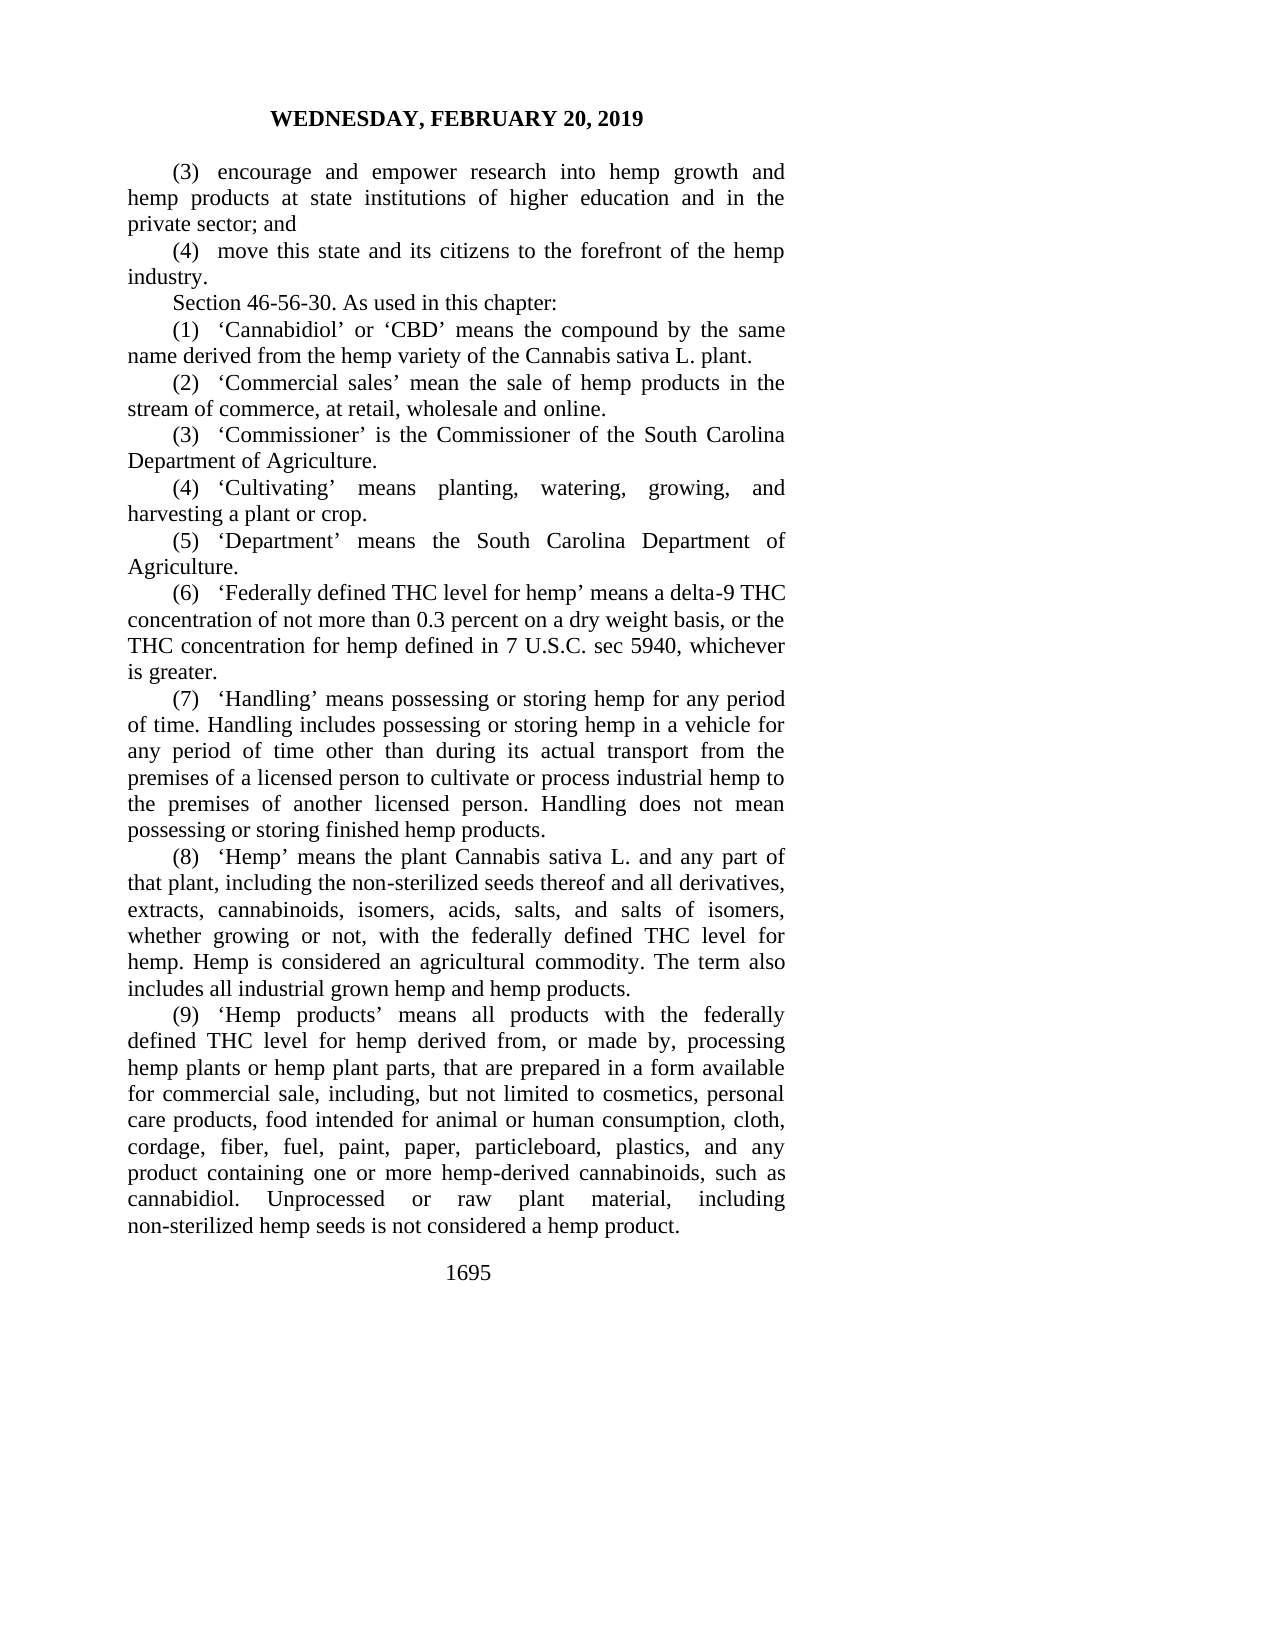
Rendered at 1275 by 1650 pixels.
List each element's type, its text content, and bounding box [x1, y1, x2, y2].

text (5) ‘Department’ means the South Carolina Department of Agriculture. [127, 527, 786, 579]
text (4) ‘Cultivating’ means planting, watering, growing, and harvesting a plant or crop. [127, 474, 786, 527]
text (3) ‘Commissioner’ is the Commissioner of the South Carolina Department of Agriculture. [127, 421, 786, 474]
text (6) ‘Federally defined THC level for hemp’ means a delta-9 THC concentration of not more than 0.3 percent on a dry weight basis, or the THC concentration for hemp defined in 7 U.S.C. sec 5940, whichever is greater. [127, 579, 786, 685]
text (3) encourage and empower research into hemp growth and hemp products at state institutions of higher education and in the private sector; and [127, 158, 786, 237]
text (4) move this state and its citizens to the forefront of the hemp industry. [127, 237, 786, 289]
text (2) ‘Commercial sales’ mean the sale of hemp products in the stream of commerce, at retail, wholesale and online. [127, 368, 786, 421]
text Section 46-56-30. As used in this chapter: [127, 289, 786, 316]
text (8) ‘Hemp’ means the plant Cannabis sativa L. and any part of that plant, including the non-sterilized seeds thereof and all derivatives, extracts, cannabinoids, isomers, acids, salts, and salts of isomers, whether growing or not, with the federally defined THC level for hemp. Hemp is considered an agricultural commodity. The term also includes all industrial grown hemp and hemp products. [127, 843, 786, 1001]
text (1) ‘Cannabidiol’ or ‘CBD’ means the compound by the same name derived from the hemp variety of the Cannabis sativa L. plant. [127, 316, 786, 368]
text (9) ‘Hemp products’ means all products with the federally defined THC level for hemp derived from, or made by, processing hemp plants or hemp plant parts, that are prepared in a form available for commercial sale, including, but not limited to cosmetics, personal care products, food intended for animal or human consumption, cloth, cordage, fiber, fuel, paint, paper, particleboard, plastics, and any product containing one or more hemp-derived cannabinoids, such as cannabidiol. Unprocessed or raw plant material, including non-sterilized hemp seeds is not considered a hemp product. [127, 1001, 786, 1238]
text (7) ‘Handling’ means possessing or storing hemp for any period of time. Handling includes possessing or storing hemp in a vehicle for any period of time other than during its actual transport from the premises of a licensed person to cultivate or process industrial hemp to the premises of another licensed person. Handling does not mean possessing or storing finished hemp products. [127, 685, 786, 843]
